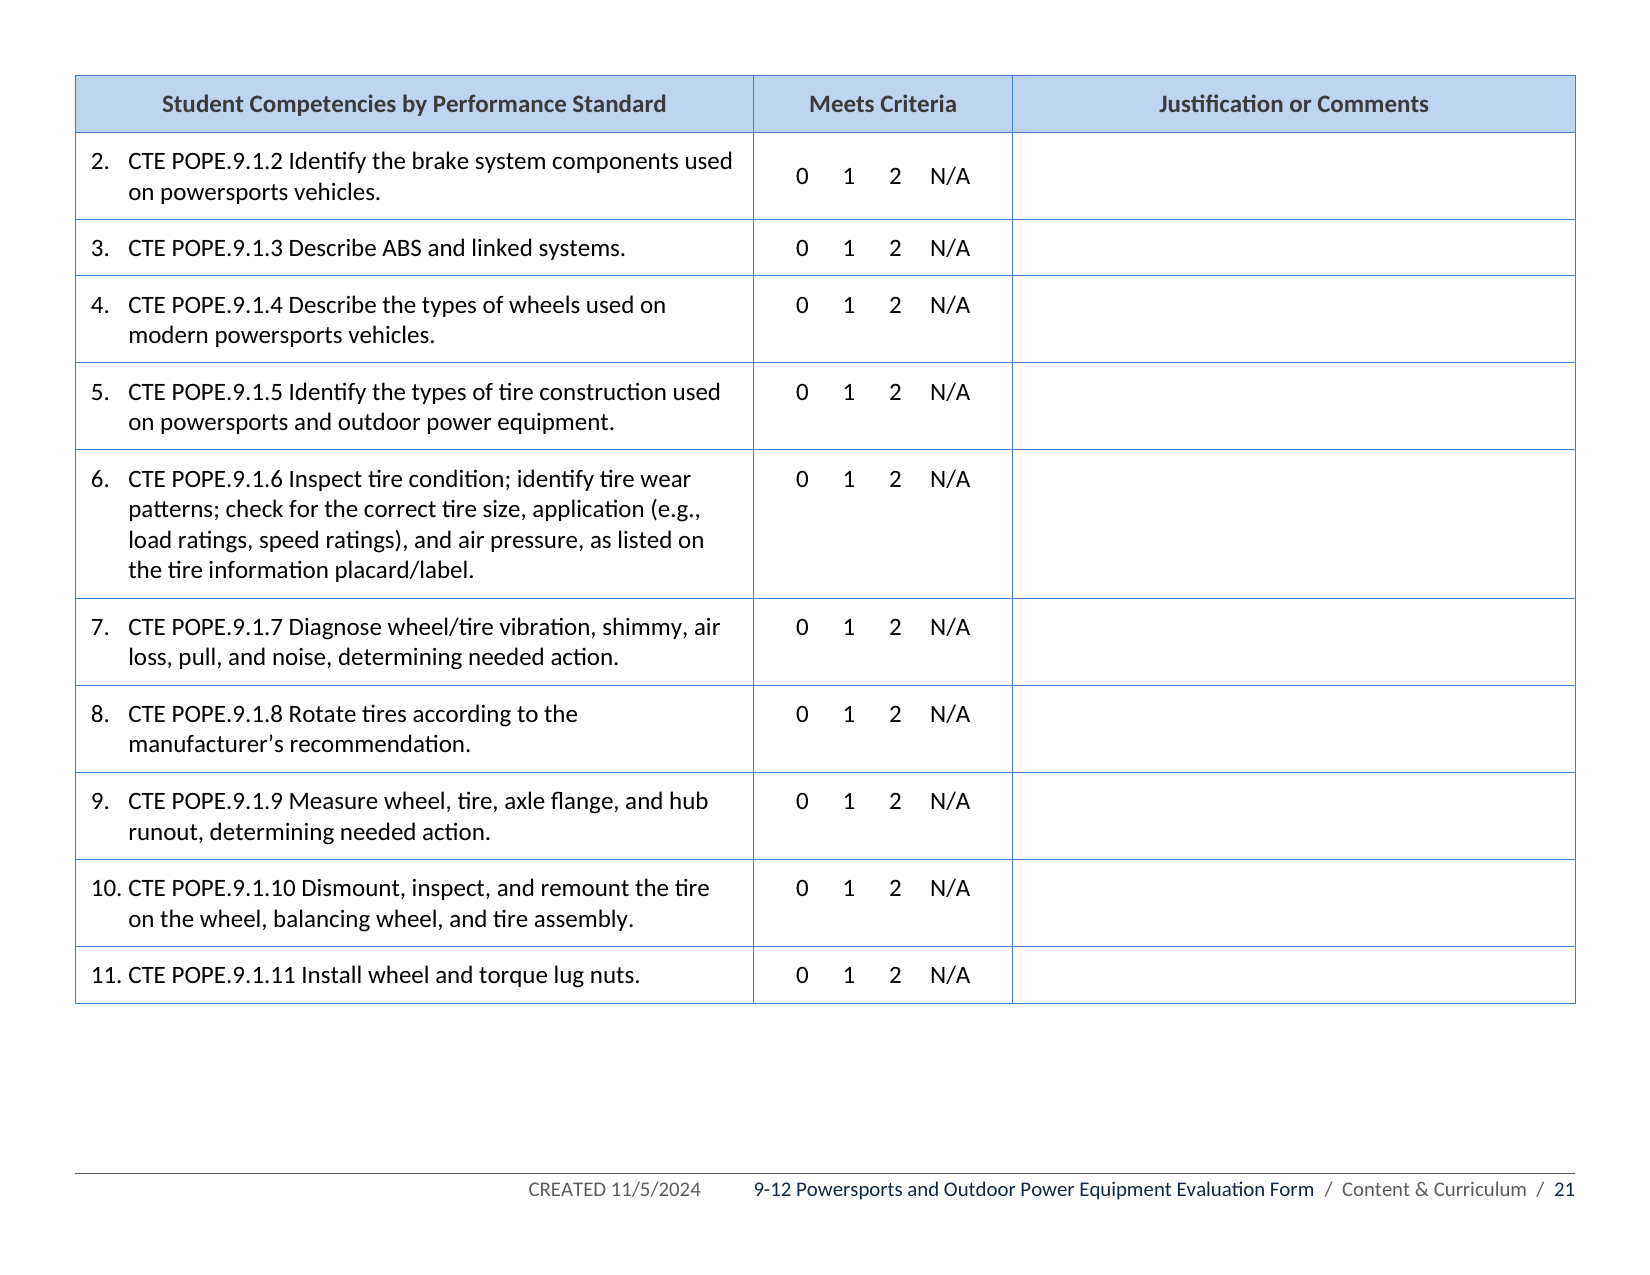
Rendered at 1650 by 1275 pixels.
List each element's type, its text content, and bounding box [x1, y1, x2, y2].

table_cell [1013, 133, 1575, 219]
table_cell CTE POPE.9.1.5 Identify the types of tire construction used on powersports and outdoor power equipment. [76, 363, 753, 449]
table_cell [1013, 276, 1575, 362]
table_cell 0 1 2 N/A [754, 363, 1012, 449]
table_cell [1013, 860, 1575, 946]
table_cell CTE POPE.9.1.7 Diagnose wheel/tire vibration, shimmy, air loss, pull, and noise, determining needed action. [76, 599, 753, 684]
table_cell [1013, 686, 1575, 772]
table_cell 0 1 2 N/A [754, 450, 1012, 597]
table_cell CTE POPE.9.1.8 Rotate tires according to the manufacturer’s recommendation. [76, 686, 753, 772]
table_cell [1013, 363, 1575, 449]
table_cell [1013, 220, 1575, 275]
table_cell [1013, 450, 1575, 597]
table_cell 0 1 2 N/A [754, 276, 1012, 362]
table_cell CTE POPE.9.1.10 Dismount, inspect, and remount the tire on the wheel, balancing wheel, and tire assembly. [76, 860, 753, 946]
table_cell [1013, 599, 1575, 684]
table_cell CTE POPE.9.1.2 Identify the brake system components used on powersports vehicles. [76, 133, 753, 219]
table_cell 0 1 2 N/A [754, 860, 1012, 946]
table_cell 0 1 2 N/A [754, 220, 1012, 275]
table_header Justification or Comments [1013, 76, 1575, 132]
table_cell CTE POPE.9.1.4 Describe the types of wheels used on modern powersports vehicles. [76, 276, 753, 362]
table_cell CTE POPE.9.1.11 Install wheel and torque lug nuts. [76, 947, 753, 1002]
table_cell [1013, 947, 1575, 1002]
table_cell CTE POPE.9.1.9 Measure wheel, tire, axle flange, and hub runout, determining needed action. [76, 773, 753, 859]
table_cell 0 1 2 N/A [754, 599, 1012, 684]
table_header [76, 76, 753, 132]
table_header Meets Criteria [754, 76, 1012, 132]
table_cell 0 1 2 N/A [754, 133, 1012, 219]
table_cell [1013, 773, 1575, 859]
table_cell CTE POPE.9.1.3 Describe ABS and linked systems. [76, 220, 753, 275]
table_cell 0 1 2 N/A [754, 947, 1012, 1002]
table_cell CTE POPE.9.1.6 Inspect tire condition; identify tire wear patterns; check for the correct tire size, application (e.g., load ratings, speed ratings), and air pressure, as listed on the tire information placard/label. [76, 450, 753, 597]
table_cell 0 1 2 N/A [754, 773, 1012, 859]
table_cell 0 1 2 N/A [754, 686, 1012, 772]
